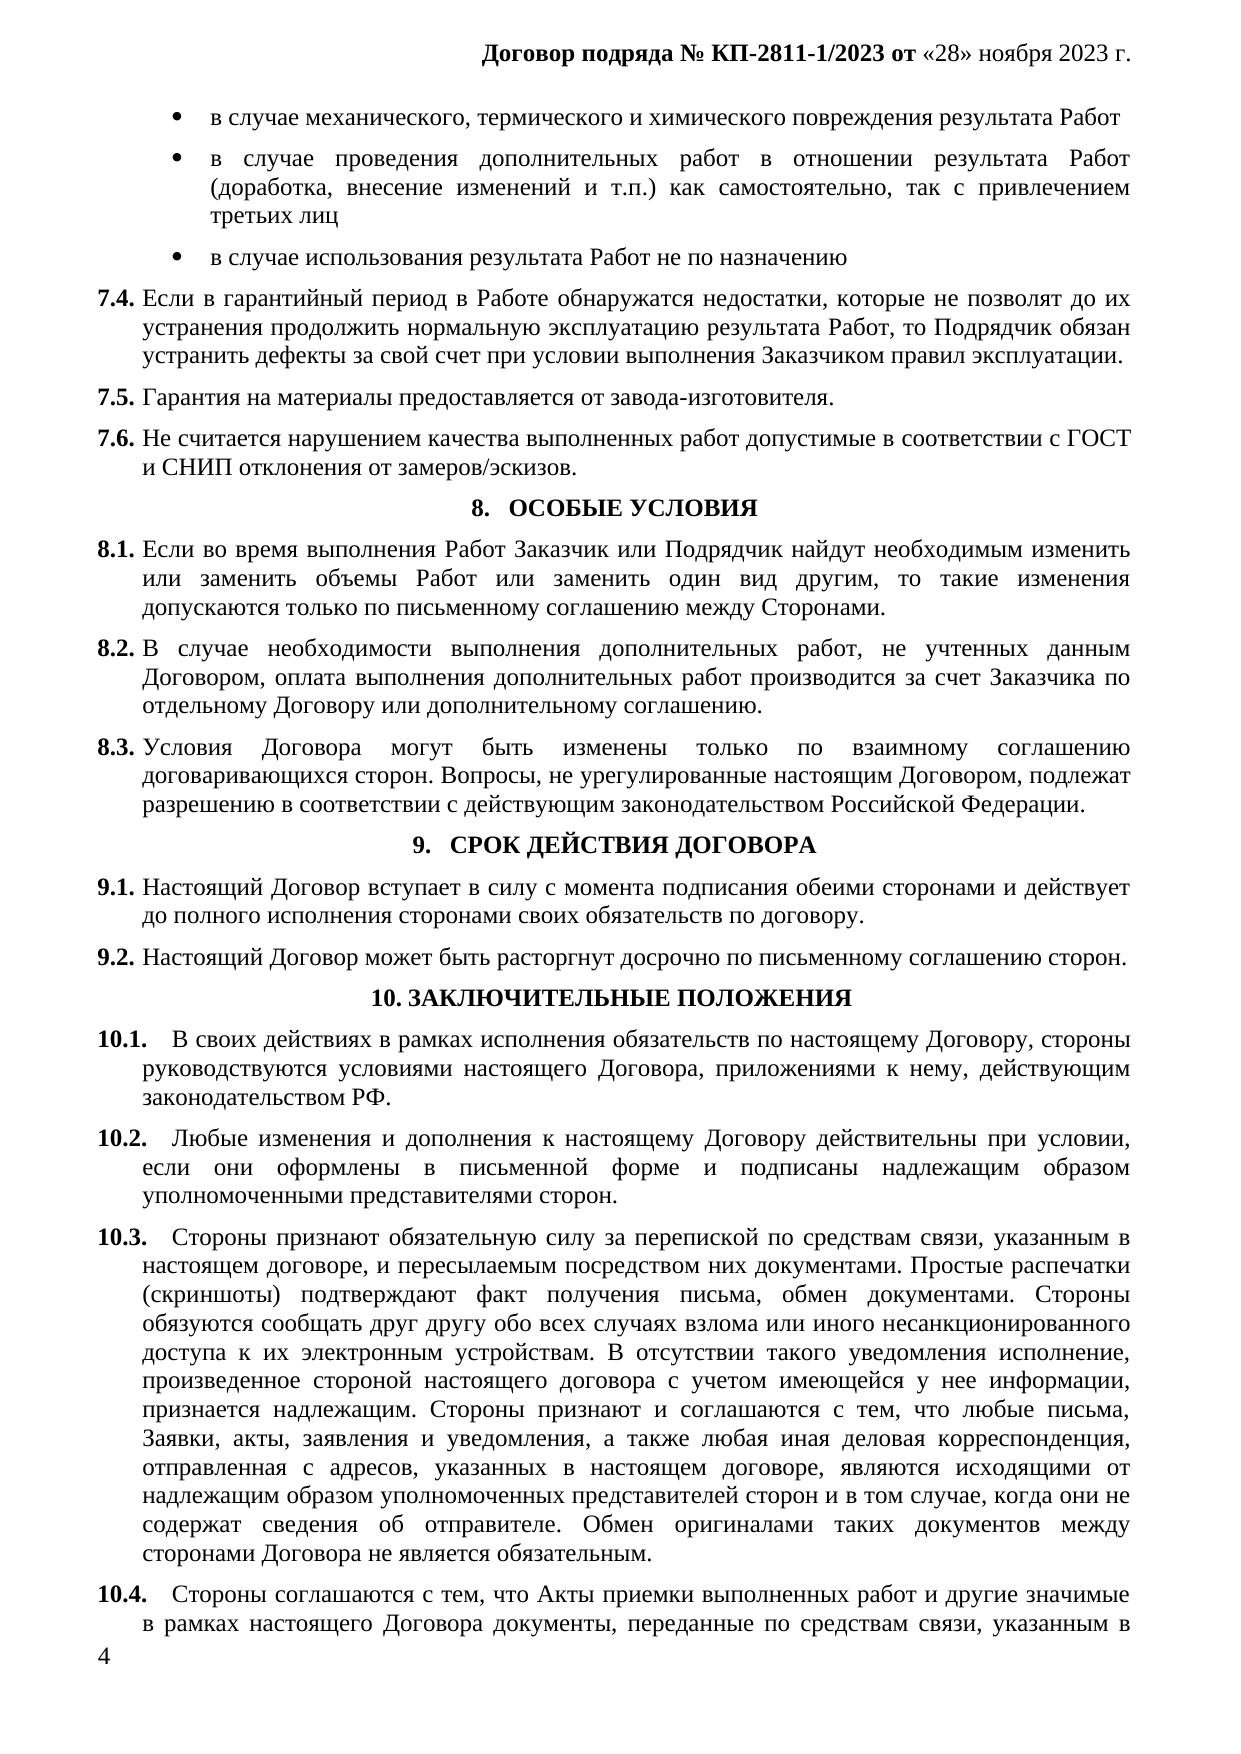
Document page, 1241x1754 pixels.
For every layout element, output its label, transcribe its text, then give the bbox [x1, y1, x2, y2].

list в случае проведения дополнительных работ в отношении результата Работ (доработка, внесение изменений и т.п.) как самостоятельно, так с привлечением третьих лиц [173, 143, 1131, 229]
list ЗАКЛЮЧИТЕЛЬНЫЕ ПОЛОЖЕНИЯ [98, 983, 1131, 1012]
list Условия Договора могут быть изменены только по взаимному соглашению договаривающихся сторон. Вопросы, не урегулированные настоящим Договором, подлежат разрешению в соответствии с действующим законодательством Российской Федерации. [97, 732, 1131, 818]
list Если во время выполнения Работ Заказчик или Подрядчик найдут необходимым изменить или заменить объемы Работ или заменить один вид другим, то такие изменения допускаются только по письменному соглашению между Сторонами. [97, 534, 1131, 621]
list в случае механического, термического и химического повреждения результата Работ [173, 102, 1131, 131]
list ОСОБЫЕ УСЛОВИЯ [98, 493, 1131, 522]
list Стороны признают обязательную силу за перепиской по средствам связи, указанным в настоящем договоре, и пересылаемым посредством них документами. Простые распечатки (скриншоты) подтверждают факт получения письма, обмен документами. Стороны обязуются сообщать друг другу обо всех случаях взлома или иного несанкционированного доступа к их электронным устройствам. В отсутствии такого уведомления исполнение, произведенное стороной настоящего договора с учетом имеющейся у нее информации, признается надлежащим. Стороны признают и соглашаются с тем, что любые письма, Заявки, акты, заявления и уведомления, а также любая иная деловая корреспонденция, отправленная с адресов, указанных в настоящем договоре, являются исходящими от надлежащим образом уполномоченных представителей сторон и в том случае, когда они не содержат сведения об отправителе. Обмен оригиналами таких документов между сторонами Договора не является обязательным. [97, 1222, 1131, 1567]
list В своих действиях в рамках исполнения обязательств по настоящему Договору, стороны руководствуются условиями настоящего Договора, приложениями к нему, действующим законодательством РФ. [97, 1024, 1131, 1111]
list в случае использования результата Работ не по назначению [173, 242, 1131, 271]
list Настоящий Договор вступает в силу с момента подписания обеими сторонами и действует до полного исполнения сторонами своих обязательств по договору. [97, 872, 1131, 929]
list Не считается нарушением качества выполненных работ допустимые в соответствии с ГОСТ и СНИП отклонения от замеров/эскизов. [97, 423, 1131, 481]
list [97, 1579, 1131, 1637]
list Гарантия на материалы предоставляется от завода-изготовителя. [97, 382, 1131, 411]
list Если в гарантийный период в Работе обнаружатся недостатки, которые не позволят до их устранения продолжить нормальную эксплуатацию результата Работ, то Подрядчик обязан устранить дефекты за свой счет при условии выполнения Заказчиком правил эксплуатации. [97, 283, 1131, 369]
list СРОК ДЕЙСТВИЯ ДОГОВОРА [98, 831, 1131, 859]
list Настоящий Договор может быть расторгнут досрочно по письменному соглашению сторон. [97, 942, 1131, 971]
list Любые изменения и дополнения к настоящему Договору действительны при условии, если они оформлены в письменной форме и подписаны надлежащим образом уполномоченными представителями сторон. [97, 1123, 1131, 1209]
list В случае необходимости выполнения дополнительных работ, не учтенных данным Договором, оплата выполнения дополнительных работ производится за счет Заказчика по отдельному Договору или дополнительному соглашению. [97, 633, 1131, 719]
